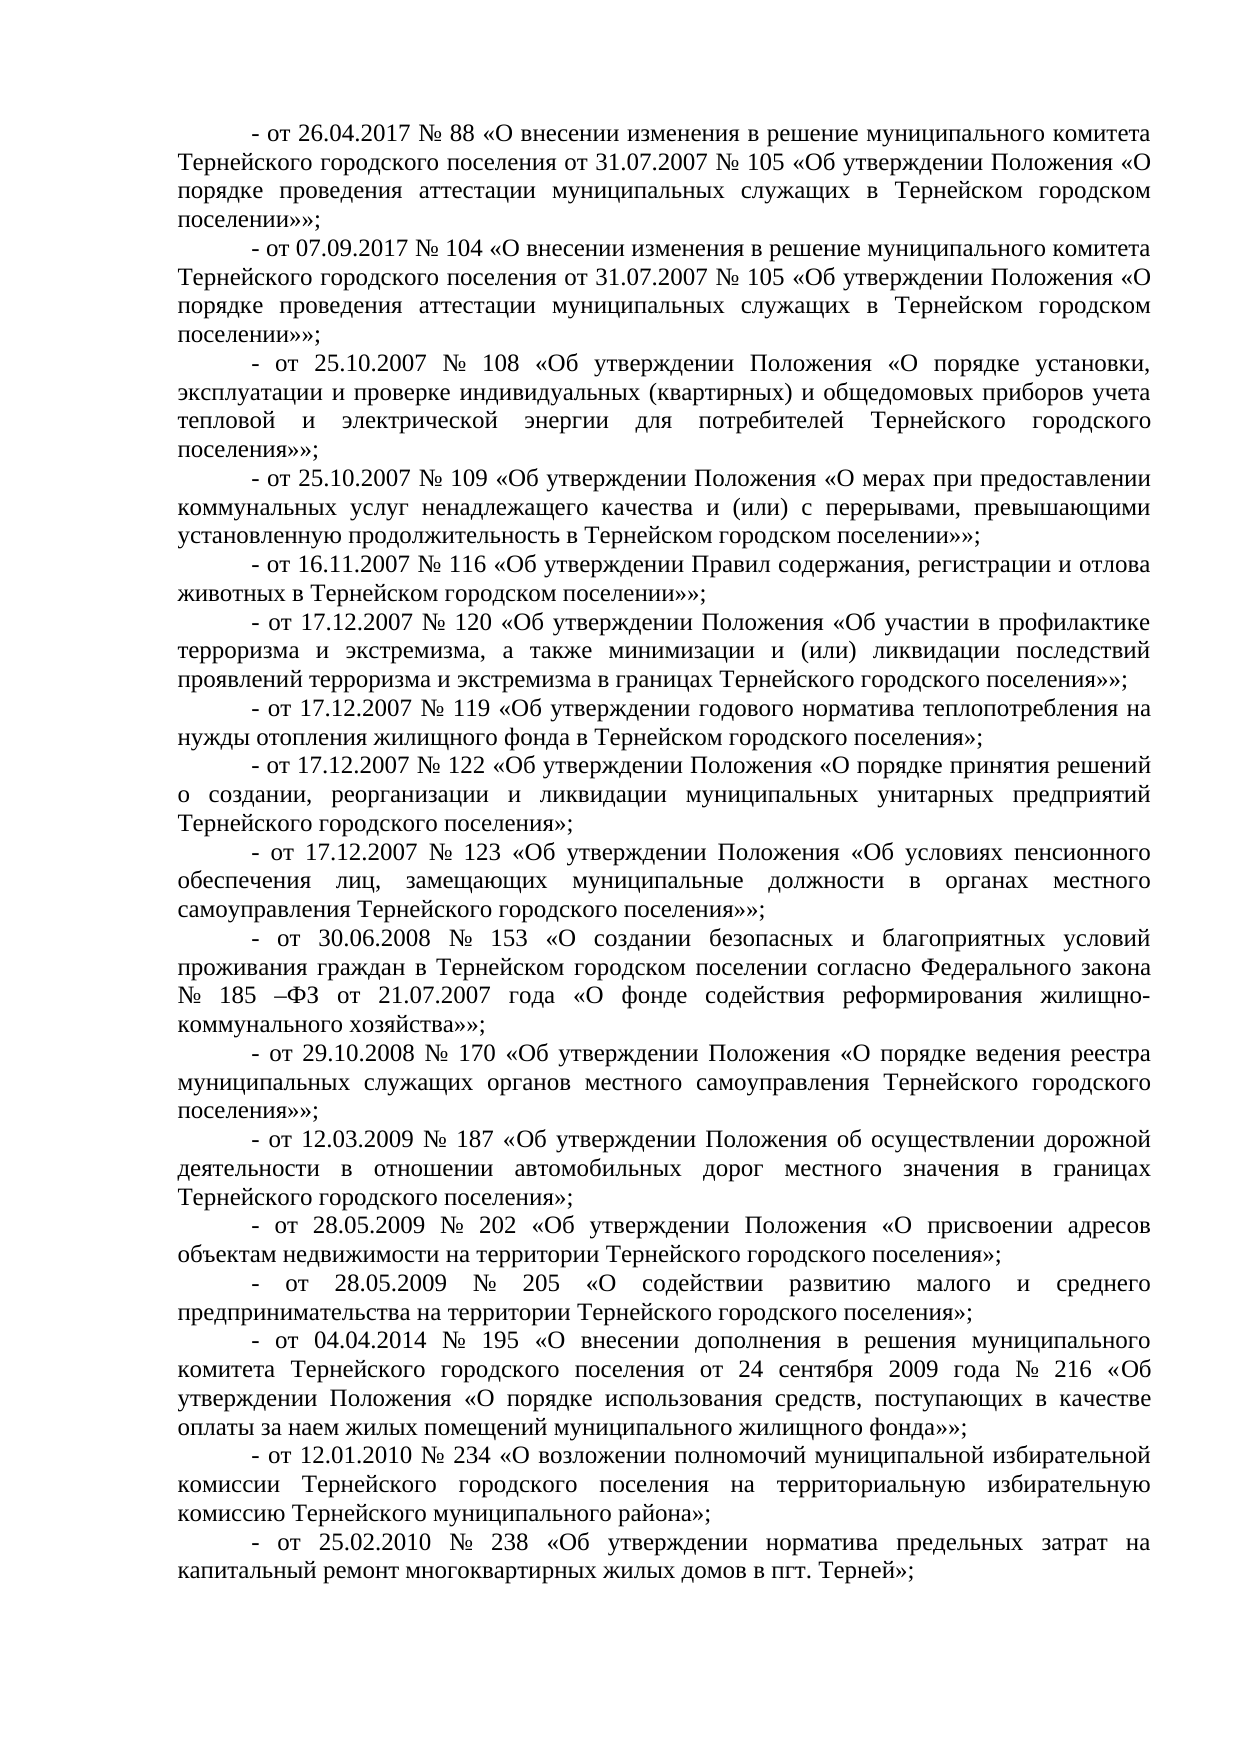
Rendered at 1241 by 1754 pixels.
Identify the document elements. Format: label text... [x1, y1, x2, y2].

text - от 25.02.2010 № 238 «Об утверждении норматива предельных затрат на капитальный ремонт многоквартирных жилых домов в пгт. Терней»; [177, 1527, 1152, 1584]
text - от 16.11.2007 № 116 «Об утверждении Правил содержания, регистрации и отлова животных в Тернейском городском поселении»»; [177, 549, 1152, 607]
text - от 12.03.2009 № 187 «Об утверждении Положения об осуществлении дорожной деятельности в отношении автомобильных дорог местного значения в границах Тернейского городского поселения»; [177, 1124, 1152, 1211]
text - от 17.12.2007 № 119 «Об утверждении годового норматива теплопотребления на нужды отопления жилищного фонда в Тернейском городского поселения»; [177, 693, 1152, 751]
text - от 07.09.2017 № 104 «О внесении изменения в решение муниципального комитета Тернейского городского поселения от 31.07.2007 № 105 «Об утверждении Положения «О порядке проведения аттестации муниципальных служащих в Тернейском городском поселении»»; [177, 233, 1152, 348]
text - от 29.10.2008 № 170 «Об утверждении Положения «О порядке ведения реестра муниципальных служащих органов местного самоуправления Тернейского городского поселения»»; [177, 1038, 1152, 1124]
text - от 04.04.2014 № 195 «О внесении дополнения в решения муниципального комитета Тернейского городского поселения от 24 сентября 2009 года № 216 «Об утверждении Положения «О порядке использования средств, поступающих в качестве оплаты за наем жилых помещений муниципального жилищного фонда»»; [177, 1326, 1152, 1441]
text - от 30.06.2008 № 153 «О создании безопасных и благоприятных условий проживания граждан в Тернейском городском поселении согласно Федерального закона № 185 –ФЗ от 21.07.2007 года «О фонде содействия реформирования жилищно-коммунального хозяйства»»; [177, 923, 1152, 1038]
text - от 28.05.2009 № 205 «О содействии развитию малого и среднего предпринимательства на территории Тернейского городского поселения»; [177, 1268, 1152, 1326]
text - от 17.12.2007 № 120 «Об утверждении Положения «Об участии в профилактике терроризма и экстремизма, а также минимизации и (или) ликвидации последствий проявлений терроризма и экстремизма в границах Тернейского городского поселения»»; [177, 607, 1152, 693]
text - от 26.04.2017 № 88 «О внесении изменения в решение муниципального комитета Тернейского городского поселения от 31.07.2007 № 105 «Об утверждении Положения «О порядке проведения аттестации муниципальных служащих в Тернейском городском поселении»»; [177, 118, 1152, 233]
text - от 28.05.2009 № 202 «Об утверждении Положения «О присвоении адресов объектам недвижимости на территории Тернейского городского поселения»; [177, 1211, 1152, 1268]
text - от 25.10.2007 № 109 «Об утверждении Положения «О мерах при предоставлении коммунальных услуг ненадлежащего качества и (или) с перерывами, превышающими установленную продолжительность в Тернейском городском поселении»»; [177, 463, 1152, 549]
text - от 12.01.2010 № 234 «О возложении полномочий муниципальной избирательной комиссии Тернейского городского поселения на территориальную избирательную комиссию Тернейского муниципального района»; [177, 1441, 1152, 1527]
text - от 17.12.2007 № 122 «Об утверждении Положения «О порядке принятия решений о создании, реорганизации и ликвидации муниципальных унитарных предприятий Тернейского городского поселения»; [177, 751, 1152, 837]
text - от 17.12.2007 № 123 «Об утверждении Положения «Об условиях пенсионного обеспечения лиц, замещающих муниципальные должности в органах местного самоуправления Тернейского городского поселения»»; [177, 837, 1152, 923]
text - от 25.10.2007 № 108 «Об утверждении Положения «О порядке установки, эксплуатации и проверке индивидуальных (квартирных) и общедомовых приборов учета тепловой и электрической энергии для потребителей Тернейского городского поселения»»; [177, 348, 1152, 463]
